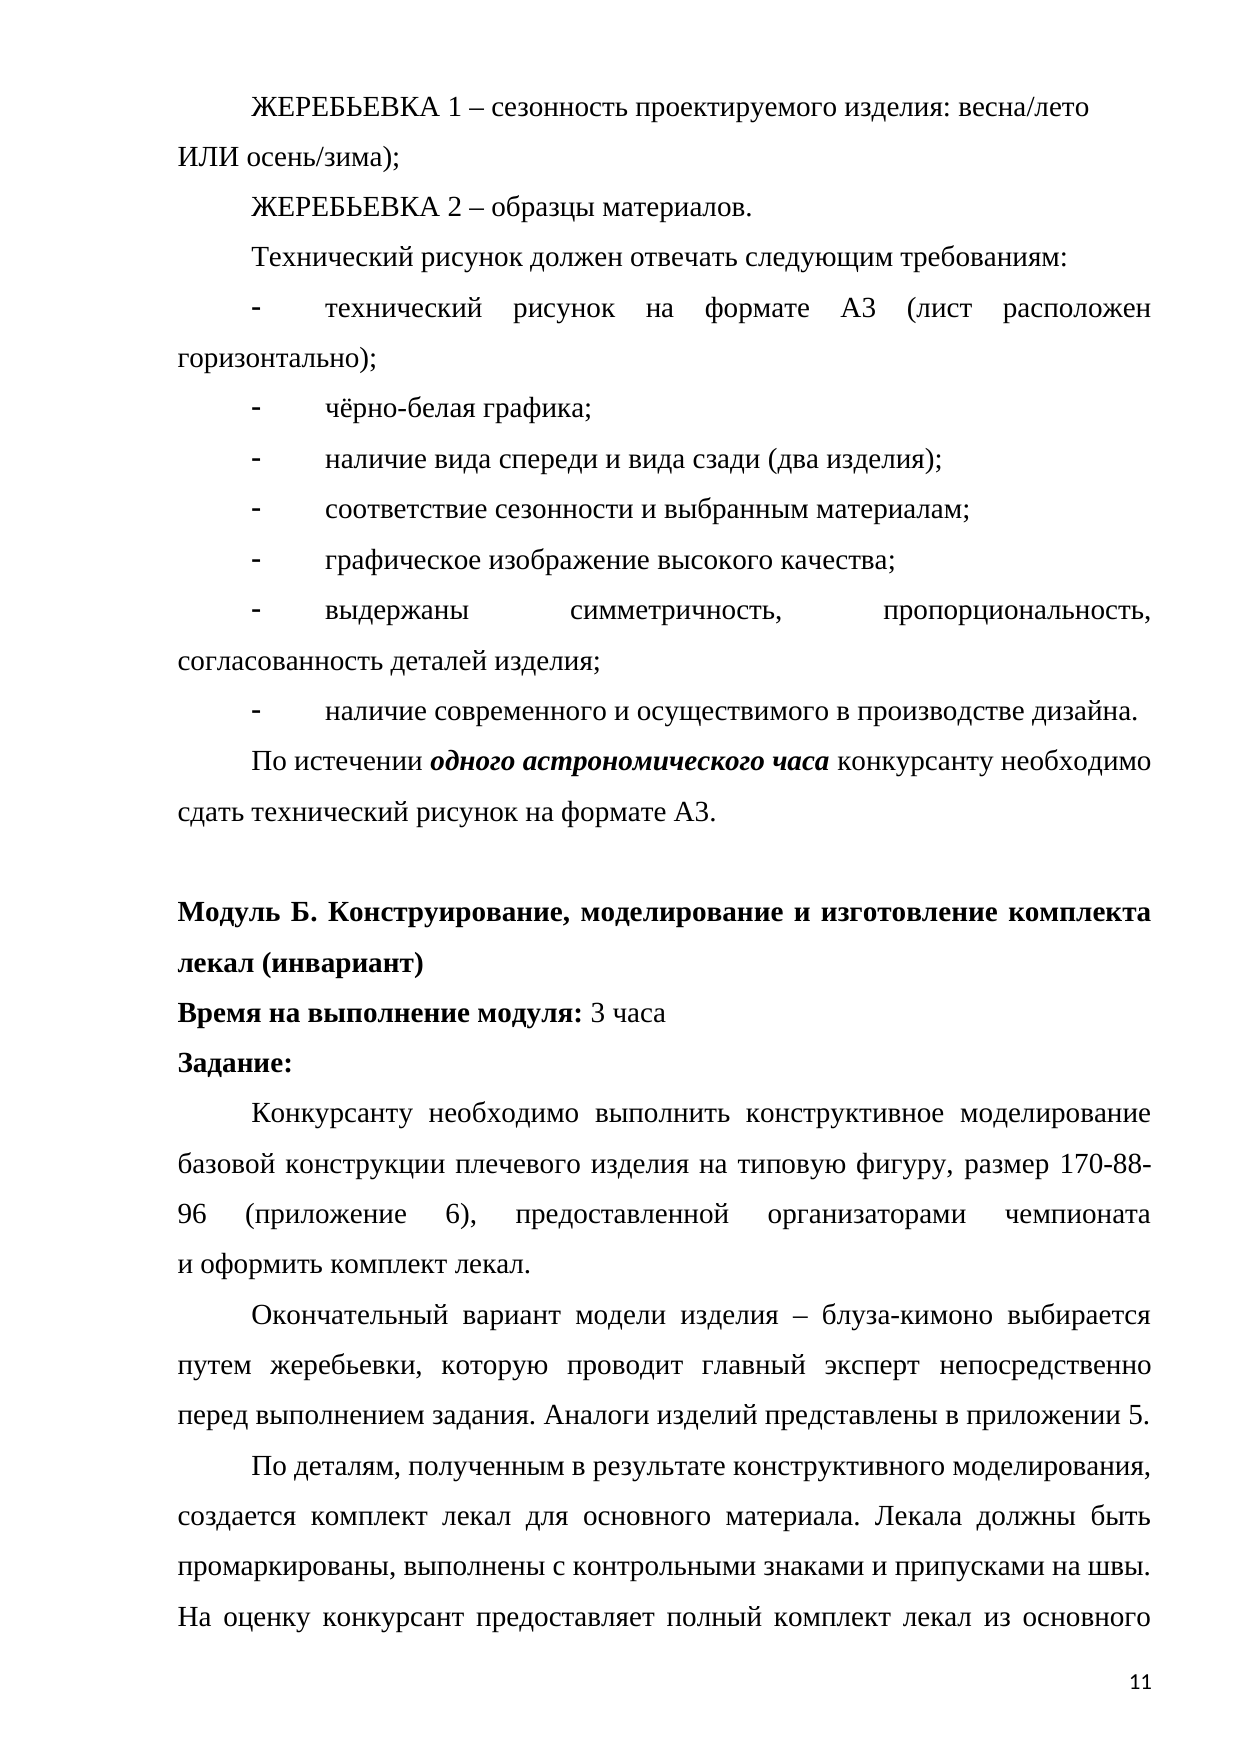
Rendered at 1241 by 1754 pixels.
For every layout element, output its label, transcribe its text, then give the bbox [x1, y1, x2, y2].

text Задание: [177, 1045, 1152, 1079]
text Модуль Б. Конструирование, моделирование и изготовление комплекта лекал (инвариант) [177, 894, 1152, 978]
text ЖЕРЕБЬЕВКА 2 – образцы материалов. [177, 189, 1152, 223]
list наличие современного и осуществимого в производстве дизайна. [177, 693, 1152, 727]
text ЖЕРЕБЬЕВКА 1 – сезонность проектируемого изделия: весна/лето ИЛИ осень/зима); [177, 89, 1152, 172]
text По истечении одного астрономического часа конкурсанту необходимо сдать технический рисунок на формате А3. [177, 743, 1152, 827]
text Время на выполнение модуля: 3 часа [177, 995, 1152, 1028]
text Конкурсанту необходимо выполнить конструктивное моделирование базовой конструкции плечевого изделия на типовую фигуру, размер 170-88-96 (приложение 6), предоставленной организаторами чемпионата и оформить комплект лекал. [177, 1096, 1152, 1280]
text Технический рисунок должен отвечать следующим требованиям: [177, 239, 1152, 273]
list графическое изображение высокого качества; [177, 542, 1152, 576]
text Окончательный вариант модели изделия – блуза-кимоно выбирается путем жеребьевки, которую проводит главный эксперт непосредственно перед выполнением задания. Аналоги изделий представлены в приложении 5. [177, 1297, 1152, 1431]
list соответствие сезонности и выбранным материалам; [177, 491, 1152, 525]
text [177, 1448, 1152, 1632]
list чёрно-белая графика; [177, 391, 1152, 424]
list выдержаны симметричность, пропорциональность, согласованность деталей изделия; [177, 592, 1152, 676]
list технический рисунок на формате А3 (лист расположен горизонтально); [177, 290, 1152, 374]
list наличие вида спереди и вида сзади (два изделия); [177, 441, 1152, 475]
